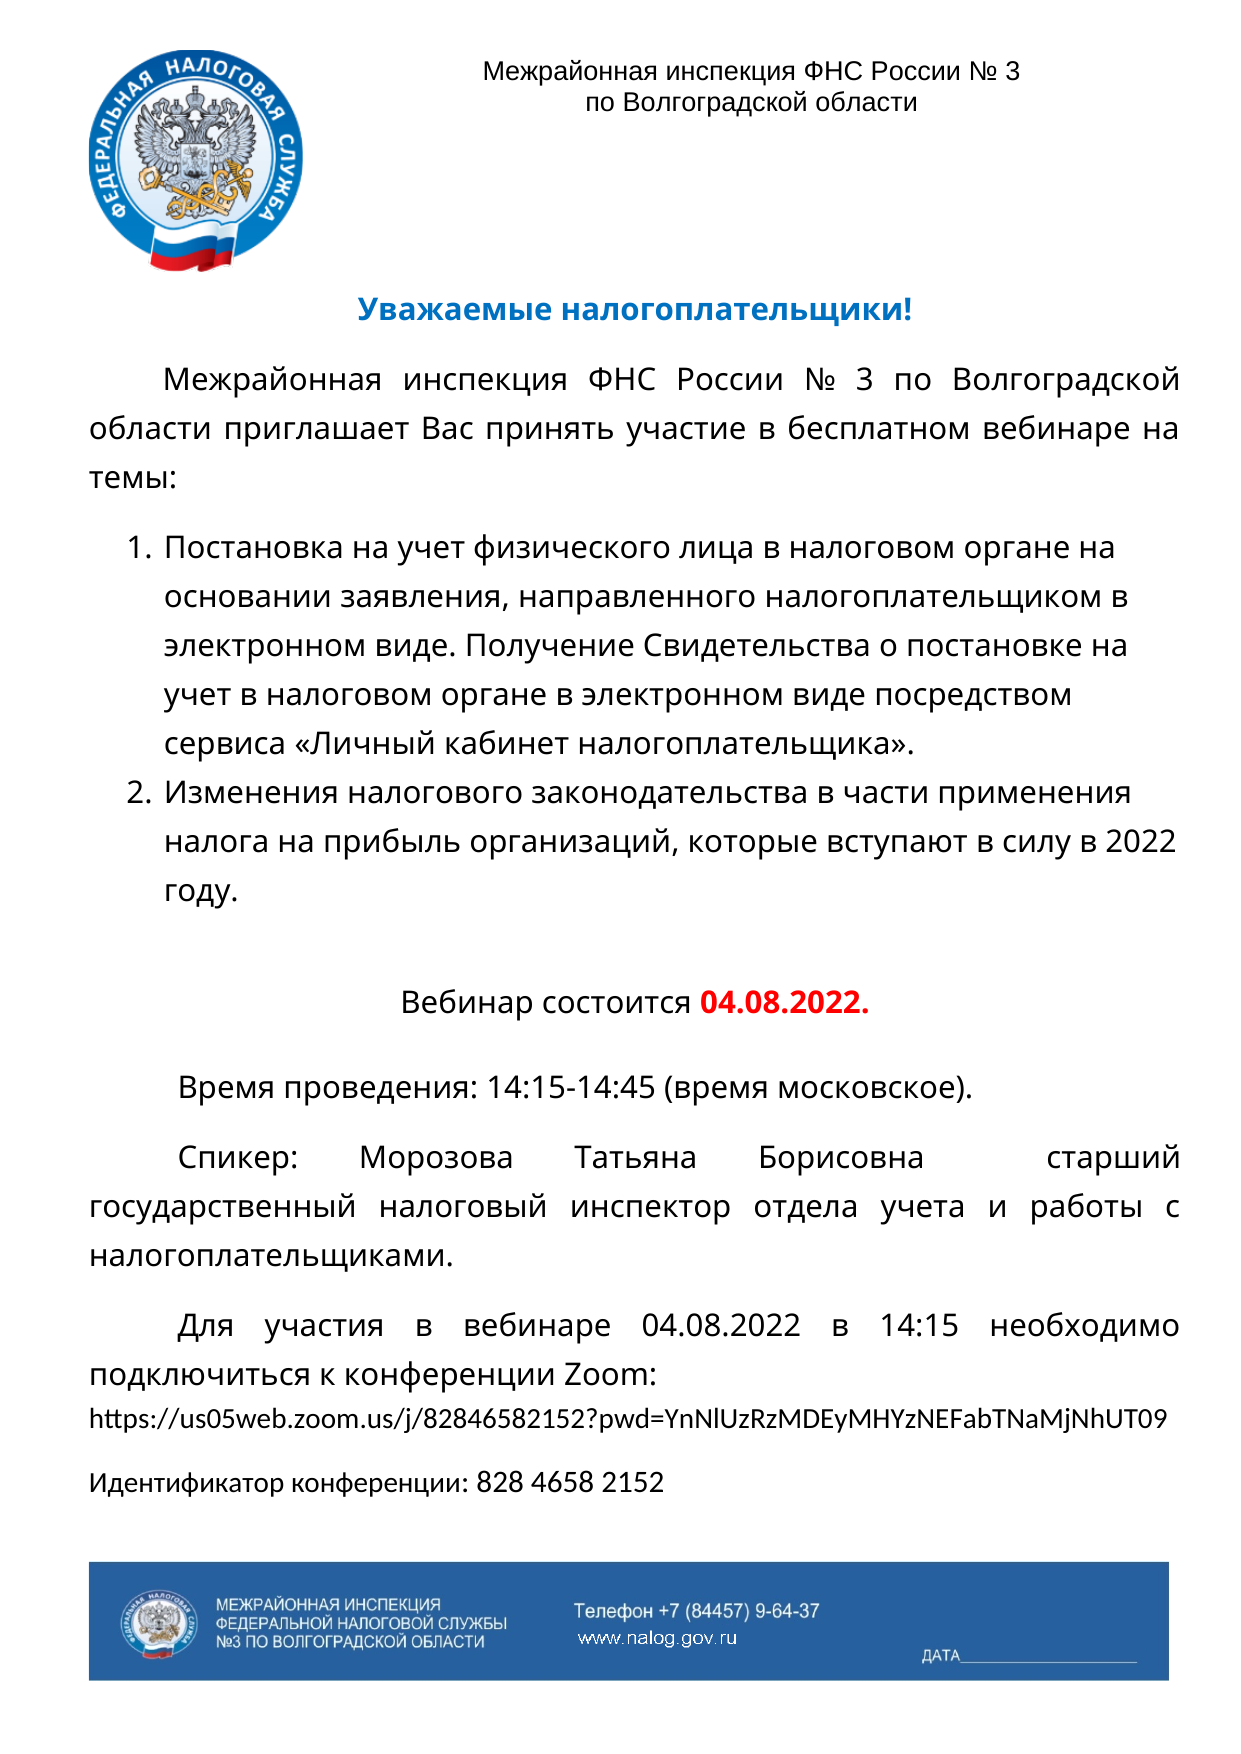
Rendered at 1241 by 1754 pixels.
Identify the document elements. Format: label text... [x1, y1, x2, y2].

text Вебинар состоится 04.08.2022. [89, 980, 1181, 1023]
text Время проведения: 14:15-14:45 (время московское). [89, 1065, 1181, 1108]
picture [88, 50, 303, 273]
list Изменения налогового законодательства в части применения налога на прибыль организаций, которые вступают в силу в 2022 году. [126, 770, 1181, 910]
picture [88, 1561, 1170, 1681]
text Межрайонная инспекция ФНС России № 3 [303, 54, 1181, 86]
text Для участия в вебинаре 04.08.2022 в 14:15 необходимо подключиться к конференции Zoom: [89, 1303, 1181, 1394]
text Уважаемые налогоплательщики! [89, 287, 1181, 330]
text https://us05web.zoom.us/j/82846582152?pwd=YnNlUzRzMDEyMHYzNEFabTNaMjNhUT09 [89, 1401, 1181, 1436]
list Постановка на учет физического лица в налоговом органе на основании заявления, направленного налогоплательщиком в электронном виде. Получение Свидетельства о постановке на учет в налоговом органе в электронном виде посредством сервиса «Личный кабинет налогоплательщика». [126, 525, 1181, 763]
text Идентификатор конференции: 828 4658 2152 [89, 1462, 1181, 1501]
text Спикер: Морозова Татьяна Борисовна ­ старший государственный налоговый инспектор отдела учета и работы с налогоплательщиками. [89, 1135, 1181, 1276]
text Межрайонная инспекция ФНС России № 3 по Волгоградской области приглашает Вас принять участие в бесплатном вебинаре на темы: [89, 357, 1181, 498]
text по Волгоградской области [303, 86, 1181, 117]
